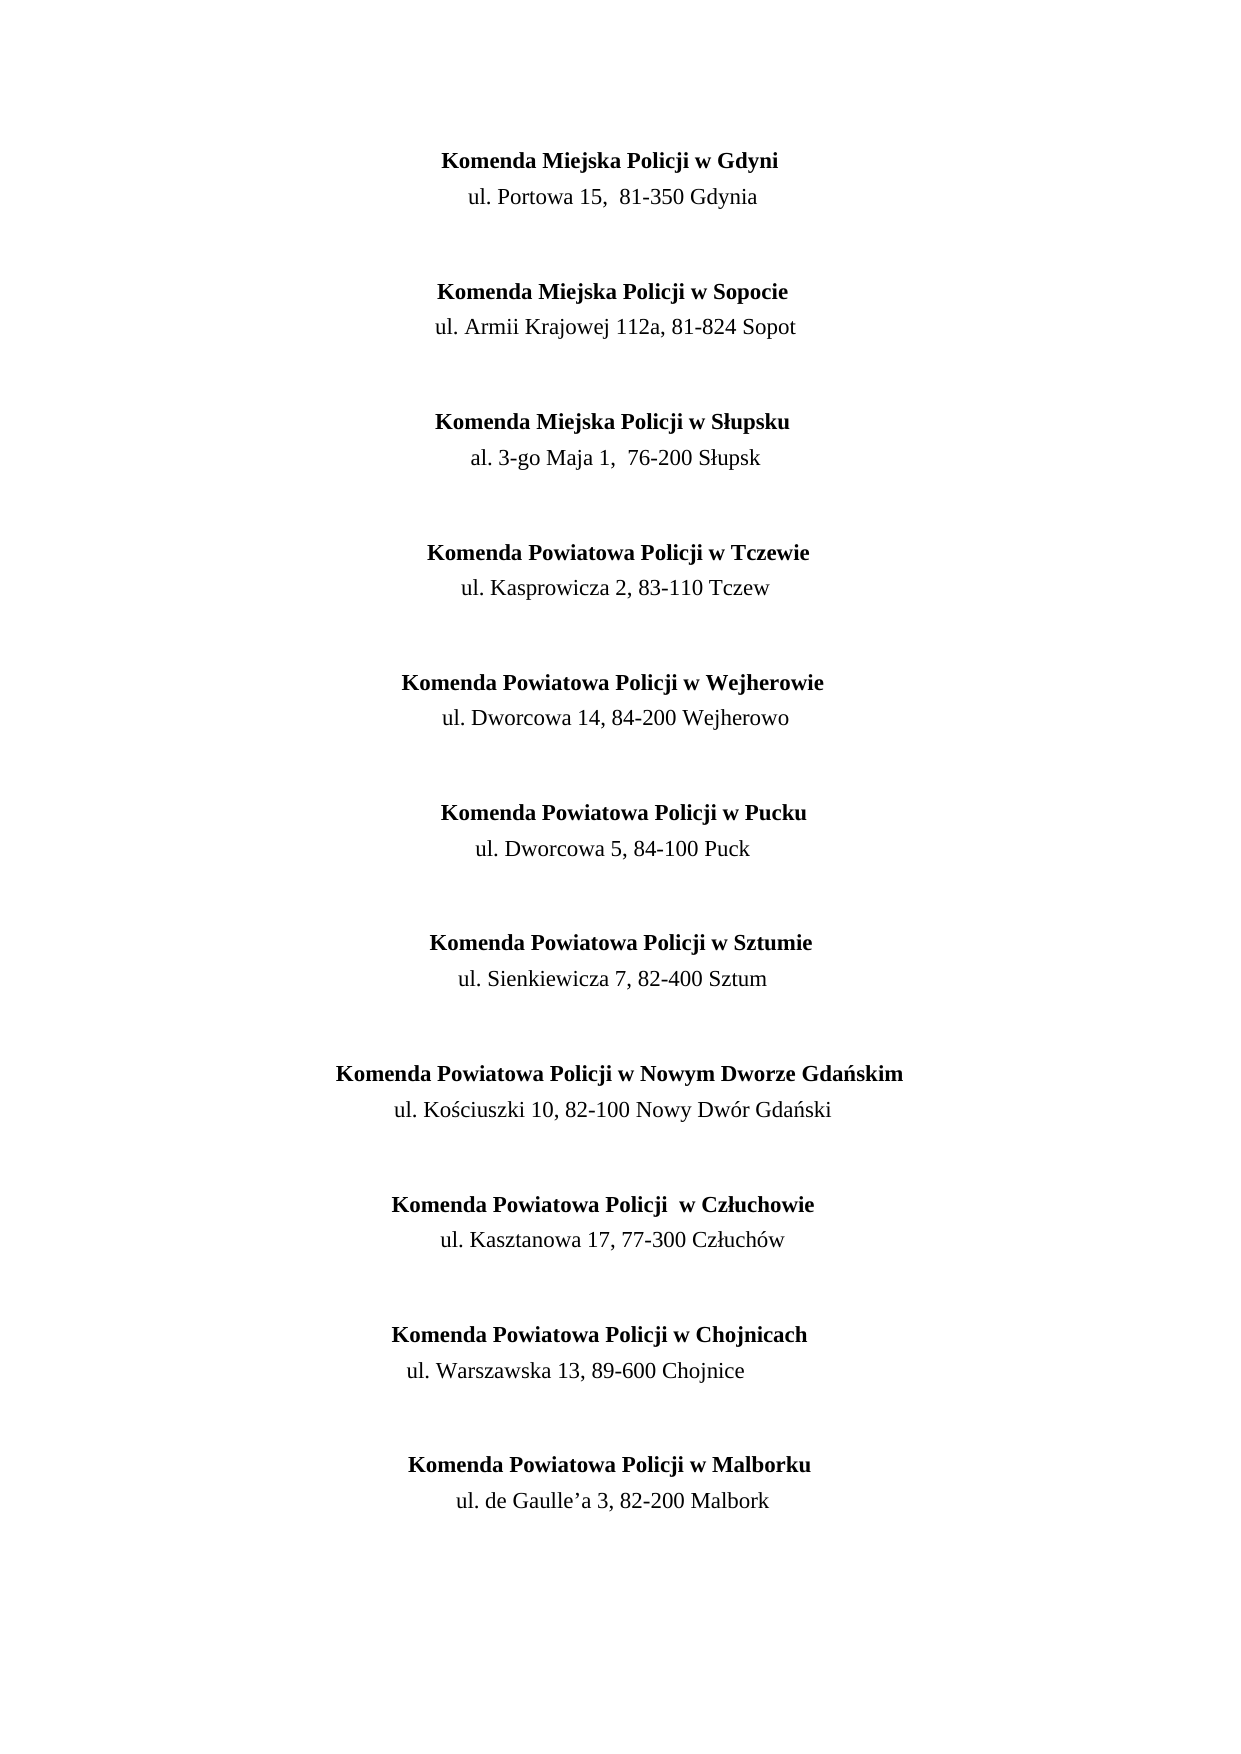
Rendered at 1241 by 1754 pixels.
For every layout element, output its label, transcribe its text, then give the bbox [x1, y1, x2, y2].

text Komenda Powiatowa Policji w Pucku ul. Dworcowa 5, 84-100 Puck [148, 799, 856, 861]
text Komenda Powiatowa Policji w Człuchowie ul. Kasztanowa 17, 77-300 Człuchów [148, 1191, 856, 1253]
text Komenda Miejska Policji w Słupsku al. 3-go Maja 1, 76-200 Słupsk [148, 408, 856, 470]
text Komenda Powiatowa Policji w Wejherowie ul. Dworcowa 14, 84-200 Wejherowo [148, 669, 856, 731]
text Komenda Powiatowa Policji w Nowym Dworze Gdańskim [148, 1060, 1063, 1086]
text Komenda Miejska Policji w Sopocie ul. Armii Krajowej 112a, 81-824 Sopot [148, 278, 856, 340]
text Komenda Powiatowa Policji w Sztumie ul. Sienkiewicza 7, 82-400 Sztum [148, 929, 856, 991]
text Komenda Powiatowa Policji w Malborku ul. de Gaulle’a 3, 82-200 Malbork [148, 1452, 856, 1513]
text Komenda Miejska Policji w Gdyni ul. Portowa 15, 81-350 Gdynia [148, 148, 856, 209]
text Komenda Powiatowa Policji w Tczewie ul. Kasprowicza 2, 83-110 Tczew [148, 538, 856, 600]
text Komenda Powiatowa Policji w Chojnicach ul. Warszawska 13, 89-600 Chojnice [148, 1321, 856, 1383]
text ul. Kościuszki 10, 82-100 Nowy Dwór Gdański [148, 1096, 1078, 1122]
